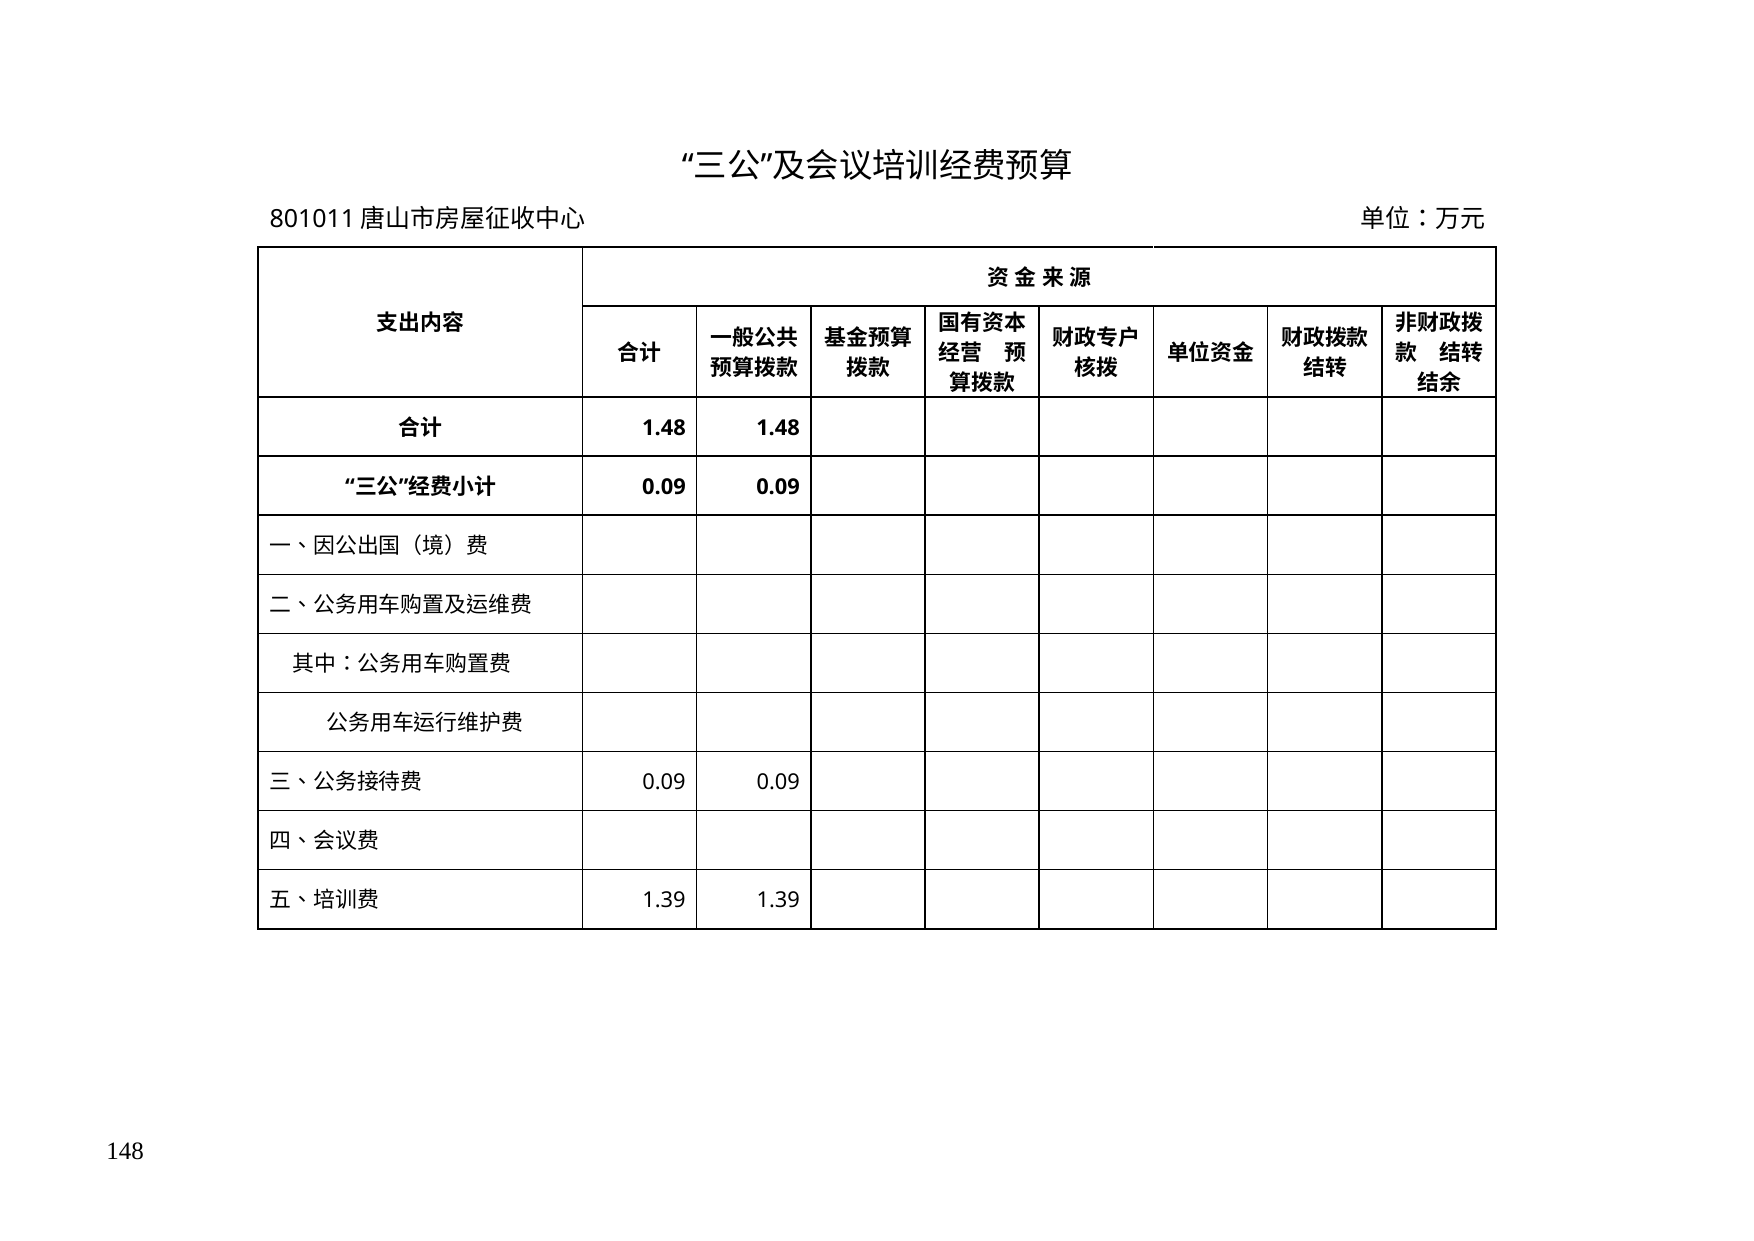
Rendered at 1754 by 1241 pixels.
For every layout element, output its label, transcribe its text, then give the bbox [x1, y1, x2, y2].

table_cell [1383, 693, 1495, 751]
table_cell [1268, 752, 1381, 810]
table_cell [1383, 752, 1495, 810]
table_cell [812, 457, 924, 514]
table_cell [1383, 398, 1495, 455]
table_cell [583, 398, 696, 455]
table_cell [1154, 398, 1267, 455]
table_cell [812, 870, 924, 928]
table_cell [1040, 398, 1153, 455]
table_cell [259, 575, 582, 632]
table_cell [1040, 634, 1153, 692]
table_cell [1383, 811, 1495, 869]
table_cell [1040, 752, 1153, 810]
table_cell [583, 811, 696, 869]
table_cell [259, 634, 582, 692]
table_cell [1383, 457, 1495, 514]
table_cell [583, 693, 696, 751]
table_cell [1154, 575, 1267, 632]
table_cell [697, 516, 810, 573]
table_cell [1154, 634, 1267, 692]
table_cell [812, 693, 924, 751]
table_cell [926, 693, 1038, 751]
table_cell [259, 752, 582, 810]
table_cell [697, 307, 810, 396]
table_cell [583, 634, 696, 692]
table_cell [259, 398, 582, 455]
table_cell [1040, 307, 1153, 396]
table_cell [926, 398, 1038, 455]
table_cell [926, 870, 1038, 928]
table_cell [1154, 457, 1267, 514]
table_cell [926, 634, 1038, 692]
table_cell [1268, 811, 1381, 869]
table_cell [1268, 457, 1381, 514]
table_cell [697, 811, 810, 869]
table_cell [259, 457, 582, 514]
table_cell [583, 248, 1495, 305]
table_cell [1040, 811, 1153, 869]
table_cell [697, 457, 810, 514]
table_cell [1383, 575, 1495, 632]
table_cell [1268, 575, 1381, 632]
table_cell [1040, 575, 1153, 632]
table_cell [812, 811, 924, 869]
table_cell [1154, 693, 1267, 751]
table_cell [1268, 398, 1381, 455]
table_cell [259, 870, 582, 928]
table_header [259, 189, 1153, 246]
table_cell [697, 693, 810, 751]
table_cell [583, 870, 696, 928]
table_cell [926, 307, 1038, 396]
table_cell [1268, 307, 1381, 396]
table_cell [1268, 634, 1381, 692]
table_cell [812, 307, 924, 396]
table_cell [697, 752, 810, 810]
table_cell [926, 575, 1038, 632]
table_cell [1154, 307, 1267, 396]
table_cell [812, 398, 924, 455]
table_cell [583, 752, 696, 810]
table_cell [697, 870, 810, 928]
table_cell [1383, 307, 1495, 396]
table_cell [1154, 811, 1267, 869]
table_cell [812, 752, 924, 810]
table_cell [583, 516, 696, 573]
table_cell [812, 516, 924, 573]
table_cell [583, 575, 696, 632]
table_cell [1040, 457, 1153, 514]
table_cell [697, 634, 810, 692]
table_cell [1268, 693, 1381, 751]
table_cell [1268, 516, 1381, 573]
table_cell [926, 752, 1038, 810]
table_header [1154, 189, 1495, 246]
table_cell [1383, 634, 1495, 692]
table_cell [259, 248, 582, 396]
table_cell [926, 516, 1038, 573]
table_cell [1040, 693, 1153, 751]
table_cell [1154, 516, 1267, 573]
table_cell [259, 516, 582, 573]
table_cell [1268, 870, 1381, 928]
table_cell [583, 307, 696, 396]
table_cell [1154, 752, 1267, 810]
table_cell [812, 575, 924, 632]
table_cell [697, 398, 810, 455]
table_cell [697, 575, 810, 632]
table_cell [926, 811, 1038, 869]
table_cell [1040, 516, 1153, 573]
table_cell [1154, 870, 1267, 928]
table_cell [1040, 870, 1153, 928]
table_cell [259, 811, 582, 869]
text “三公”及会议培训经费预算 [106, 142, 1648, 187]
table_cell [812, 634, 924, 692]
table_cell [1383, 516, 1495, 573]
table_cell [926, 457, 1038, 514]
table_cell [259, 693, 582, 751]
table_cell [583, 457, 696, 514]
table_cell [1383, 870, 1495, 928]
